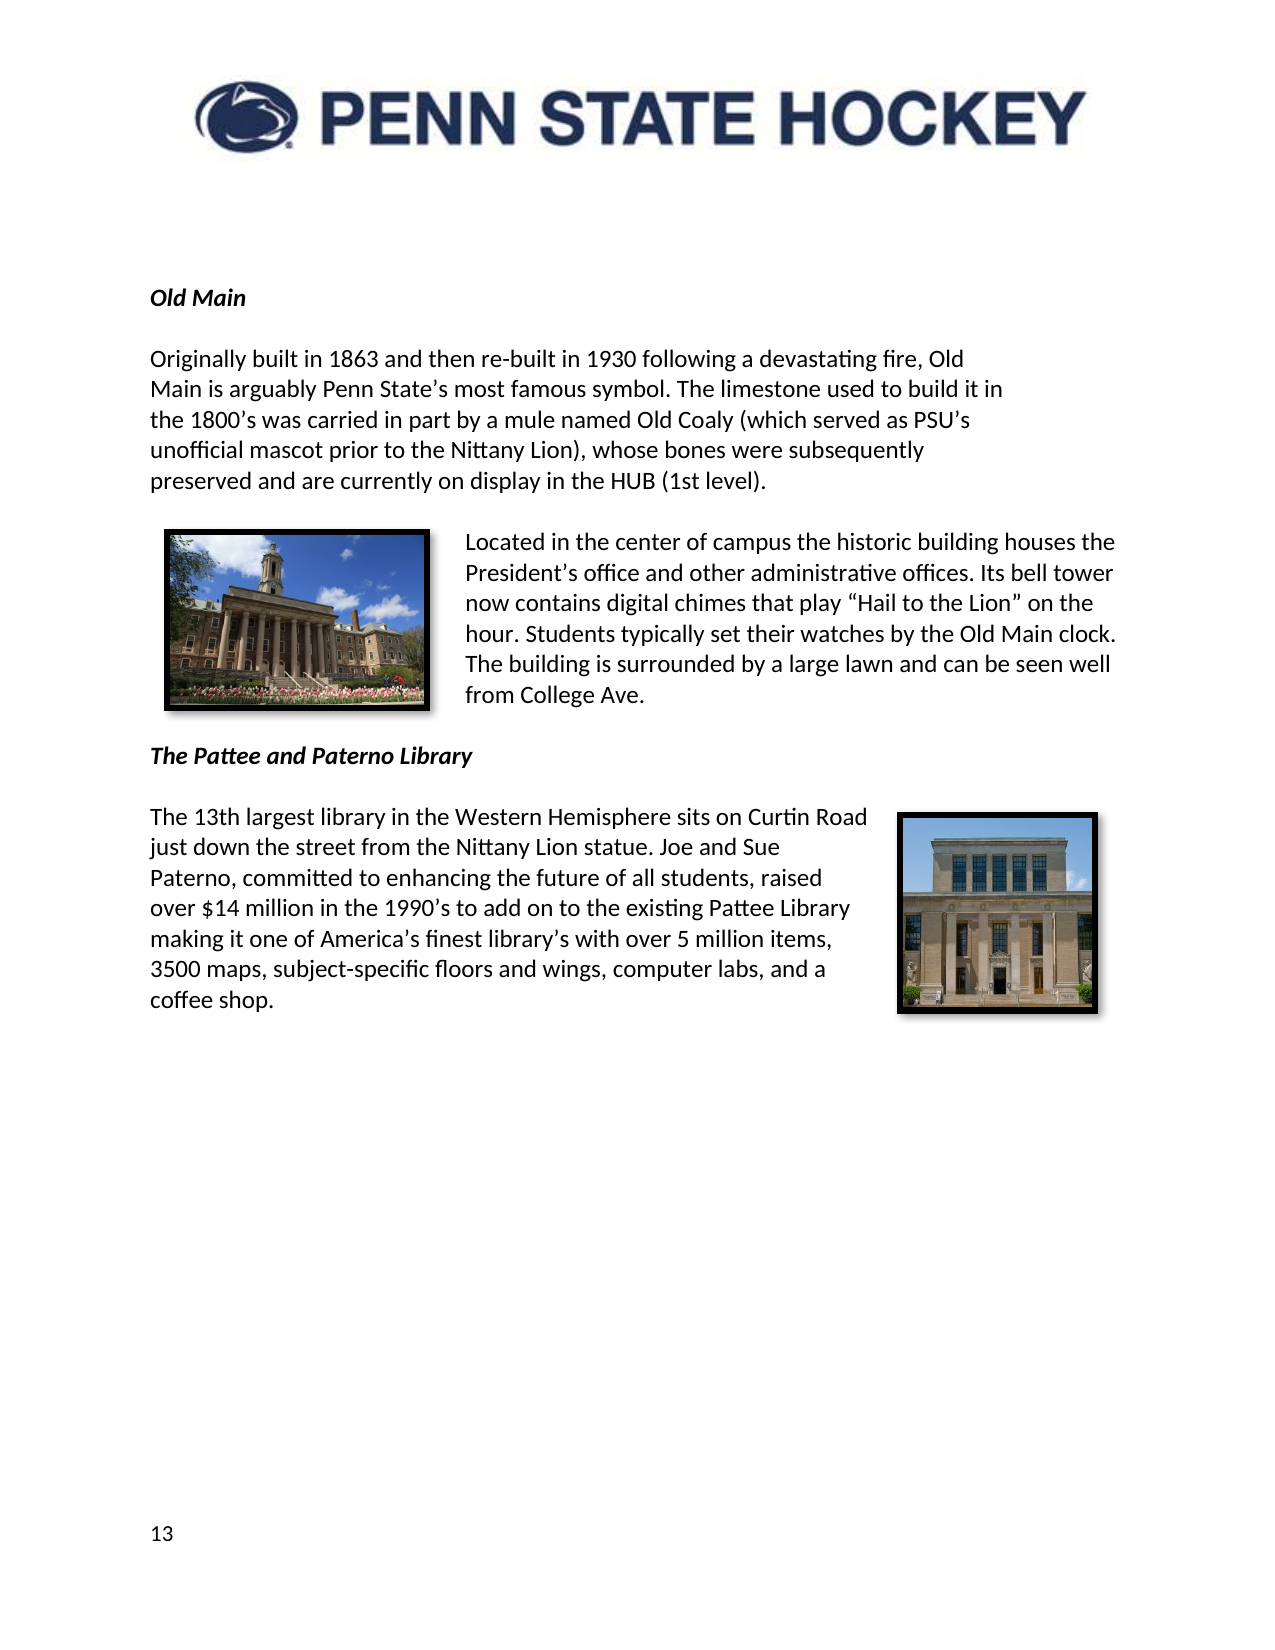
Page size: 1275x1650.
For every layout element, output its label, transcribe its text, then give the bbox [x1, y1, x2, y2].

text preserved and are currently on display in the HUB (1st level). [150, 465, 1125, 496]
picture [903, 818, 1092, 1007]
text Main is arguably Penn State’s most famous symbol. The limestone used to build it in [150, 374, 1125, 404]
text The 13th largest library in the Western Hemisphere sits on Curtin Road just down the street from the Nittany Lion statue. Joe and Sue Paterno, committed to enhancing the future of all students, raised over $14 million in the 1990’s to add on to the existing Pattee Library making it one of America’s finest library’s with over 5 million items, 3500 maps, subject-specific floors and wings, computer labs, and a coffee shop. [150, 801, 1125, 1014]
text unofficial mascot prior to the Nittany Lion), whose bones were subsequently [150, 435, 1125, 465]
text Originally built in 1863 and then re-built in 1930 following a devastating fire, Old [150, 343, 1125, 374]
picture [182, 75, 1093, 163]
text Old Main [150, 282, 1125, 313]
text the 1800’s was carried in part by a mule named Old Coaly (which served as PSU’s [150, 404, 1125, 435]
text Located in the center of campus the historic building houses the President’s office and other administrative offices. Its bell tower now contains digital chimes that play “Hail to the Lion” on the hour. Students typically set their watches by the Old Main clock. The building is surrounded by a large lawn and can be seen well from College Ave. [150, 526, 1125, 709]
text The Pattee and Paterno Library [150, 740, 1125, 770]
